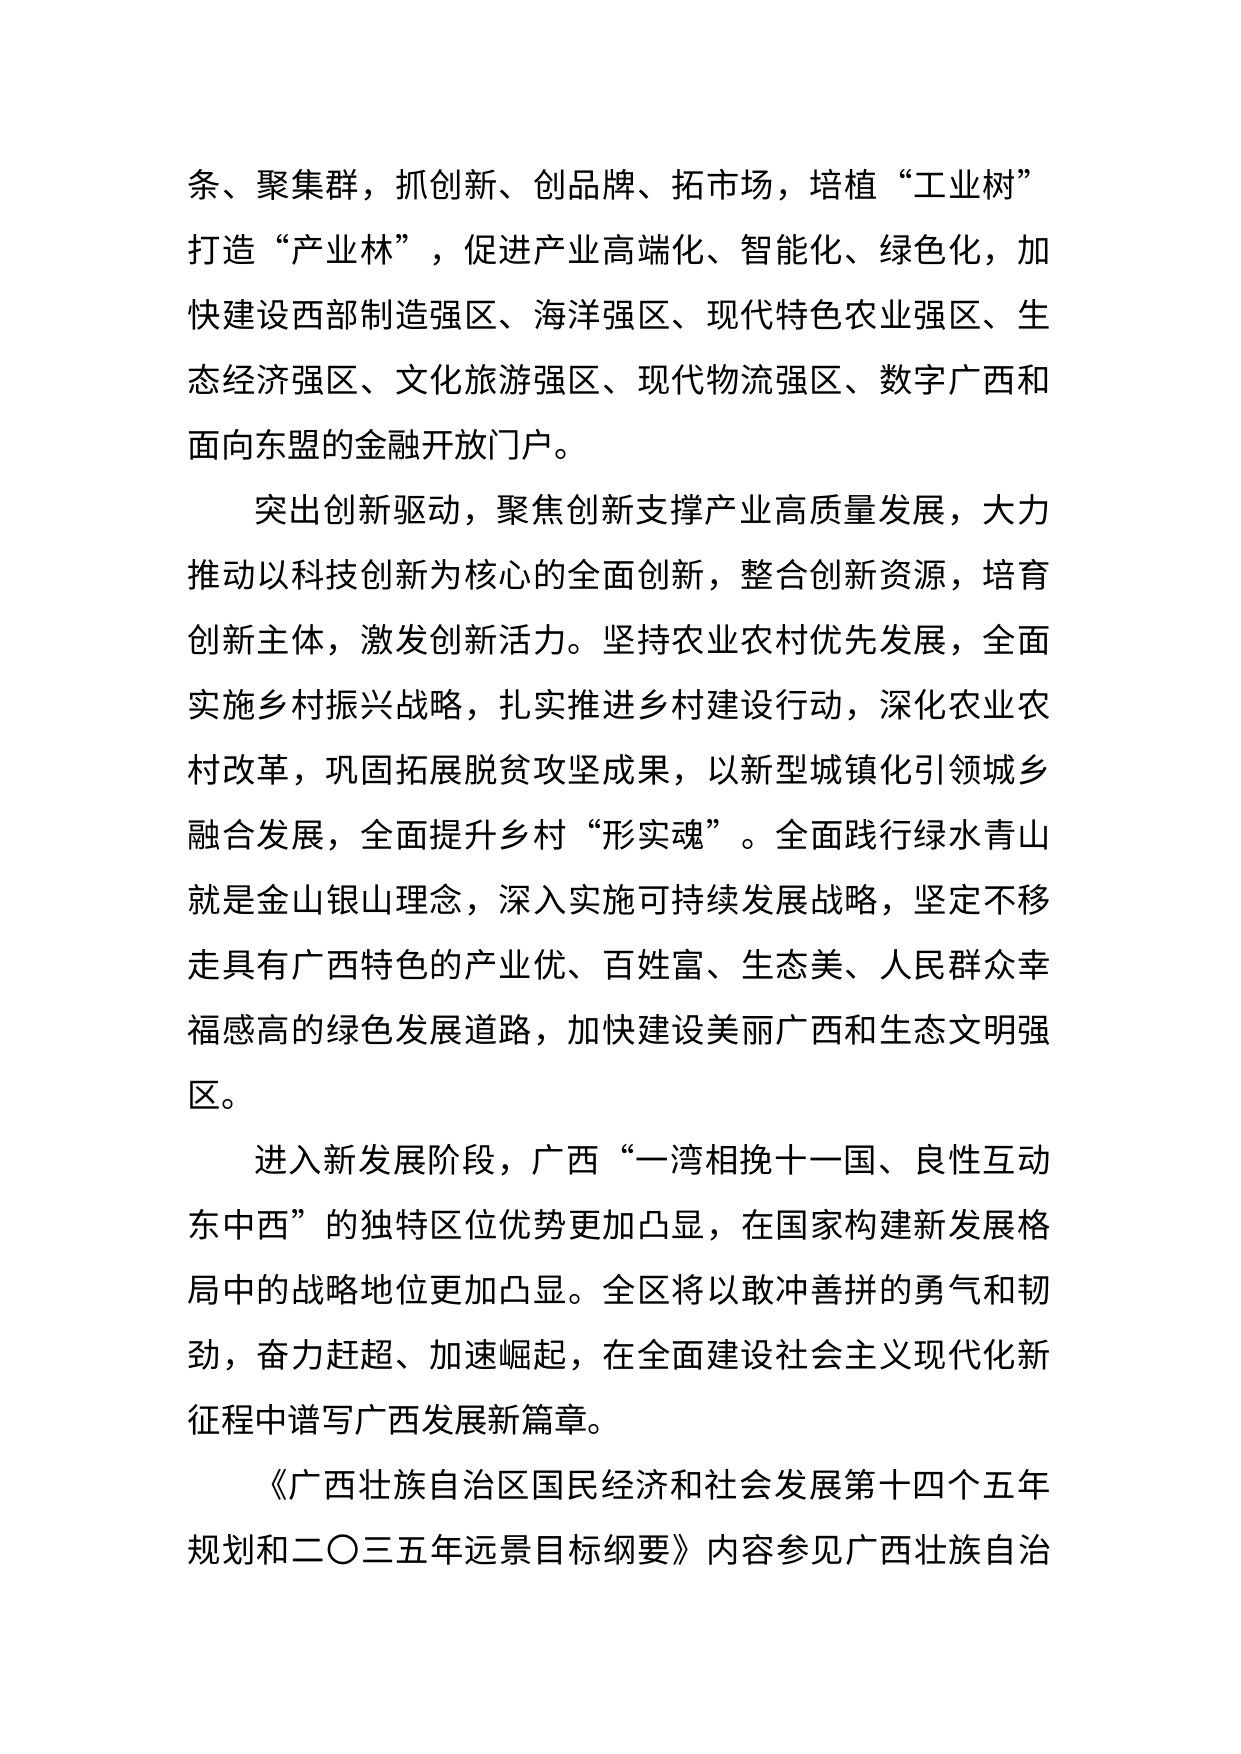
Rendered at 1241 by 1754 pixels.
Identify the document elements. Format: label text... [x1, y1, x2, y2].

text 进入新发展阶段，广西“一湾相挽十一国、良性互动东中西”的独特区位优势更加凸显，在国家构建新发展格局中的战略地位更加凸显。全区将以敢冲善拼的勇气和韧劲，奋力赶超、加速崛起，在全面建设社会主义现代化新征程中谱写广西发展新篇章。 [187, 1125, 1053, 1450]
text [187, 1450, 1053, 1580]
text 突出创新驱动，聚焦创新支撑产业高质量发展，大力推动以科技创新为核心的全面创新，整合创新资源，培育创新主体，激发创新活力。坚持农业农村优先发展，全面实施乡村振兴战略，扎实推进乡村建设行动，深化农业农村改革，巩固拓展脱贫攻坚成果，以新型城镇化引领城乡融合发展，全面提升乡村“形实魂”。全面践行绿水青山就是金山银山理念，深入实施可持续发展战略，坚定不移走具有广西特色的产业优、百姓富、生态美、人民群众幸福感高的绿色发展道路，加快建设美丽广西和生态文明强区。 [187, 475, 1053, 1125]
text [187, 150, 1053, 475]
